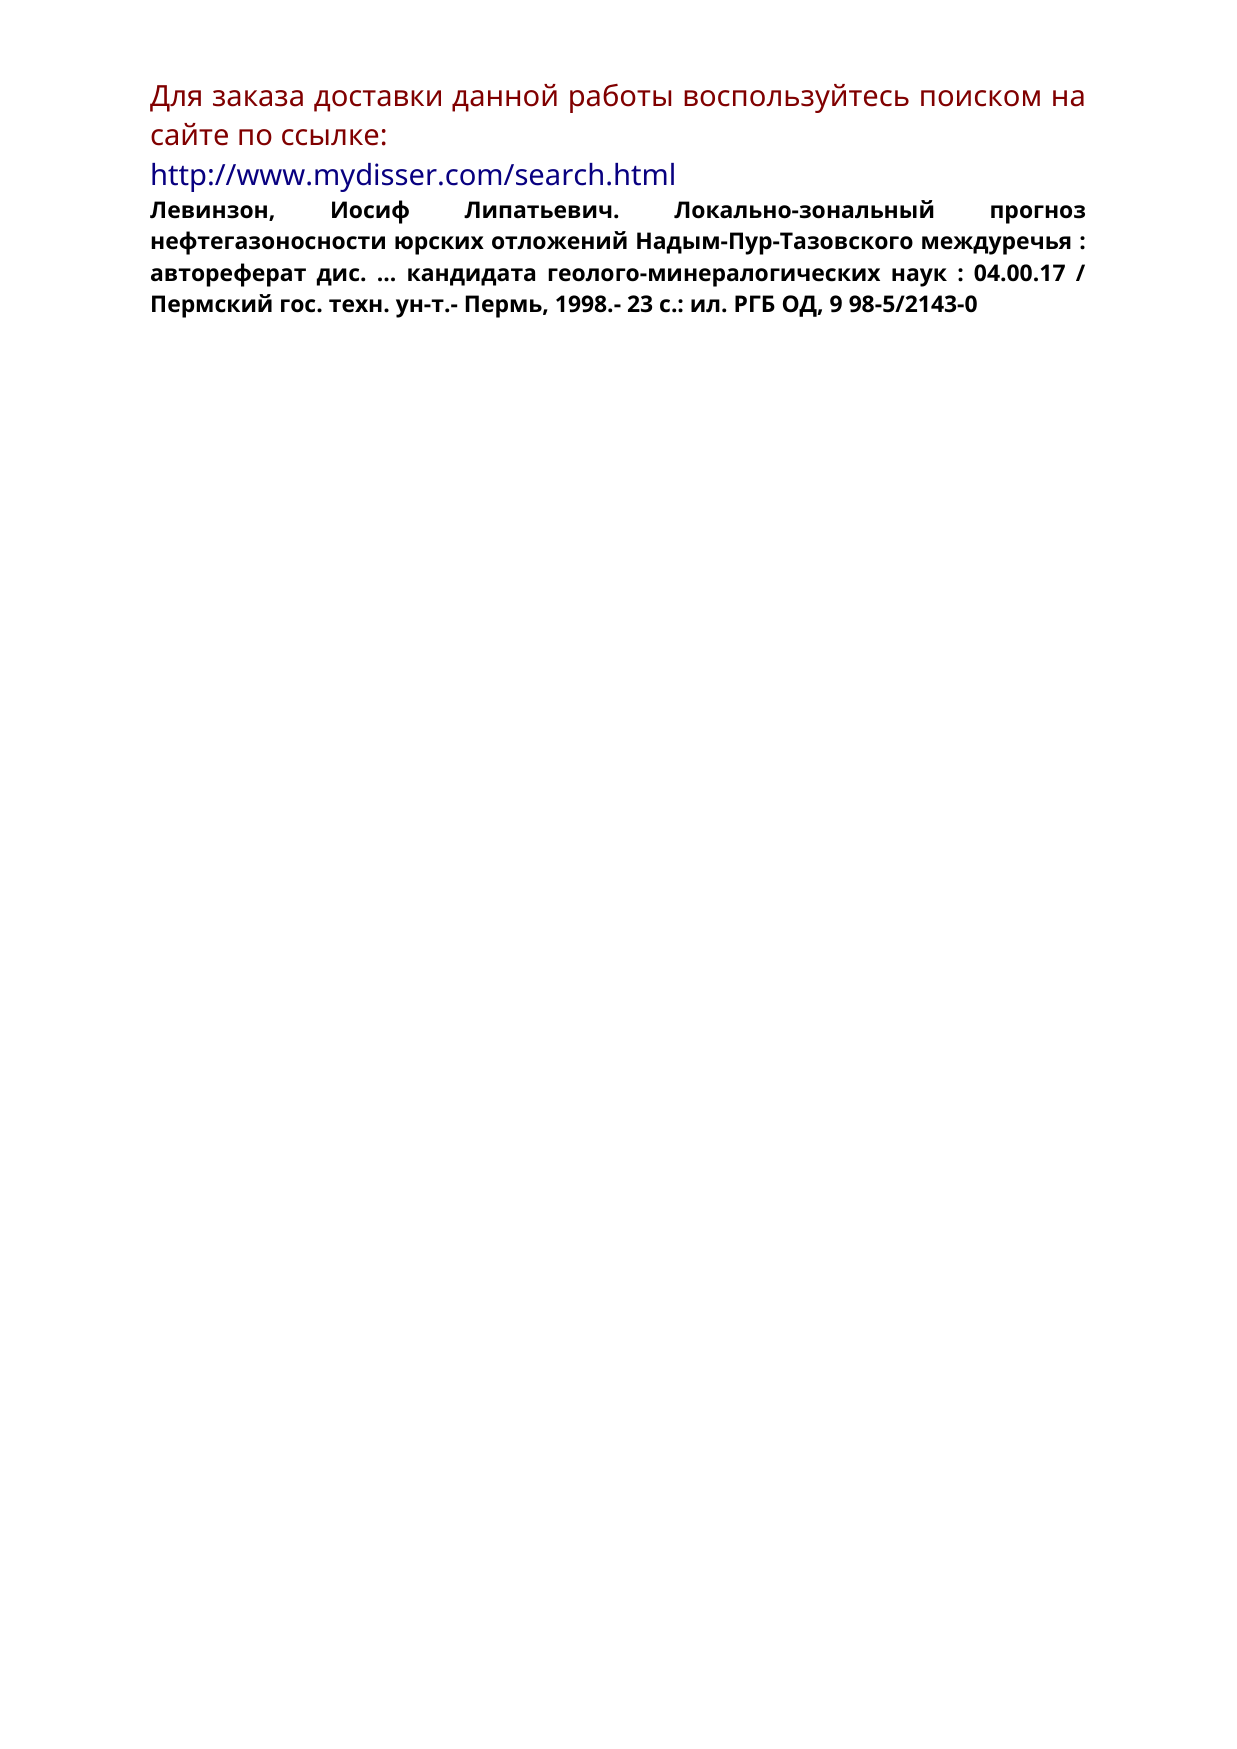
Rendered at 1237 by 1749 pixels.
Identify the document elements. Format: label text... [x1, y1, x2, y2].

text Левинзон, Иосиф Липатьевич. Локально-зональный прогноз нефтегазоносности юрских отложений Надым-Пур-Тазовского междуречья : автореферат дис. ... кандидата геолого-минералогических наук : 04.00.17 / Пермский гос. техн. ун-т.- Пермь, 1998.- 23 с.: ил. РГБ ОД, 9 98-5/2143-0 [150, 194, 1086, 319]
